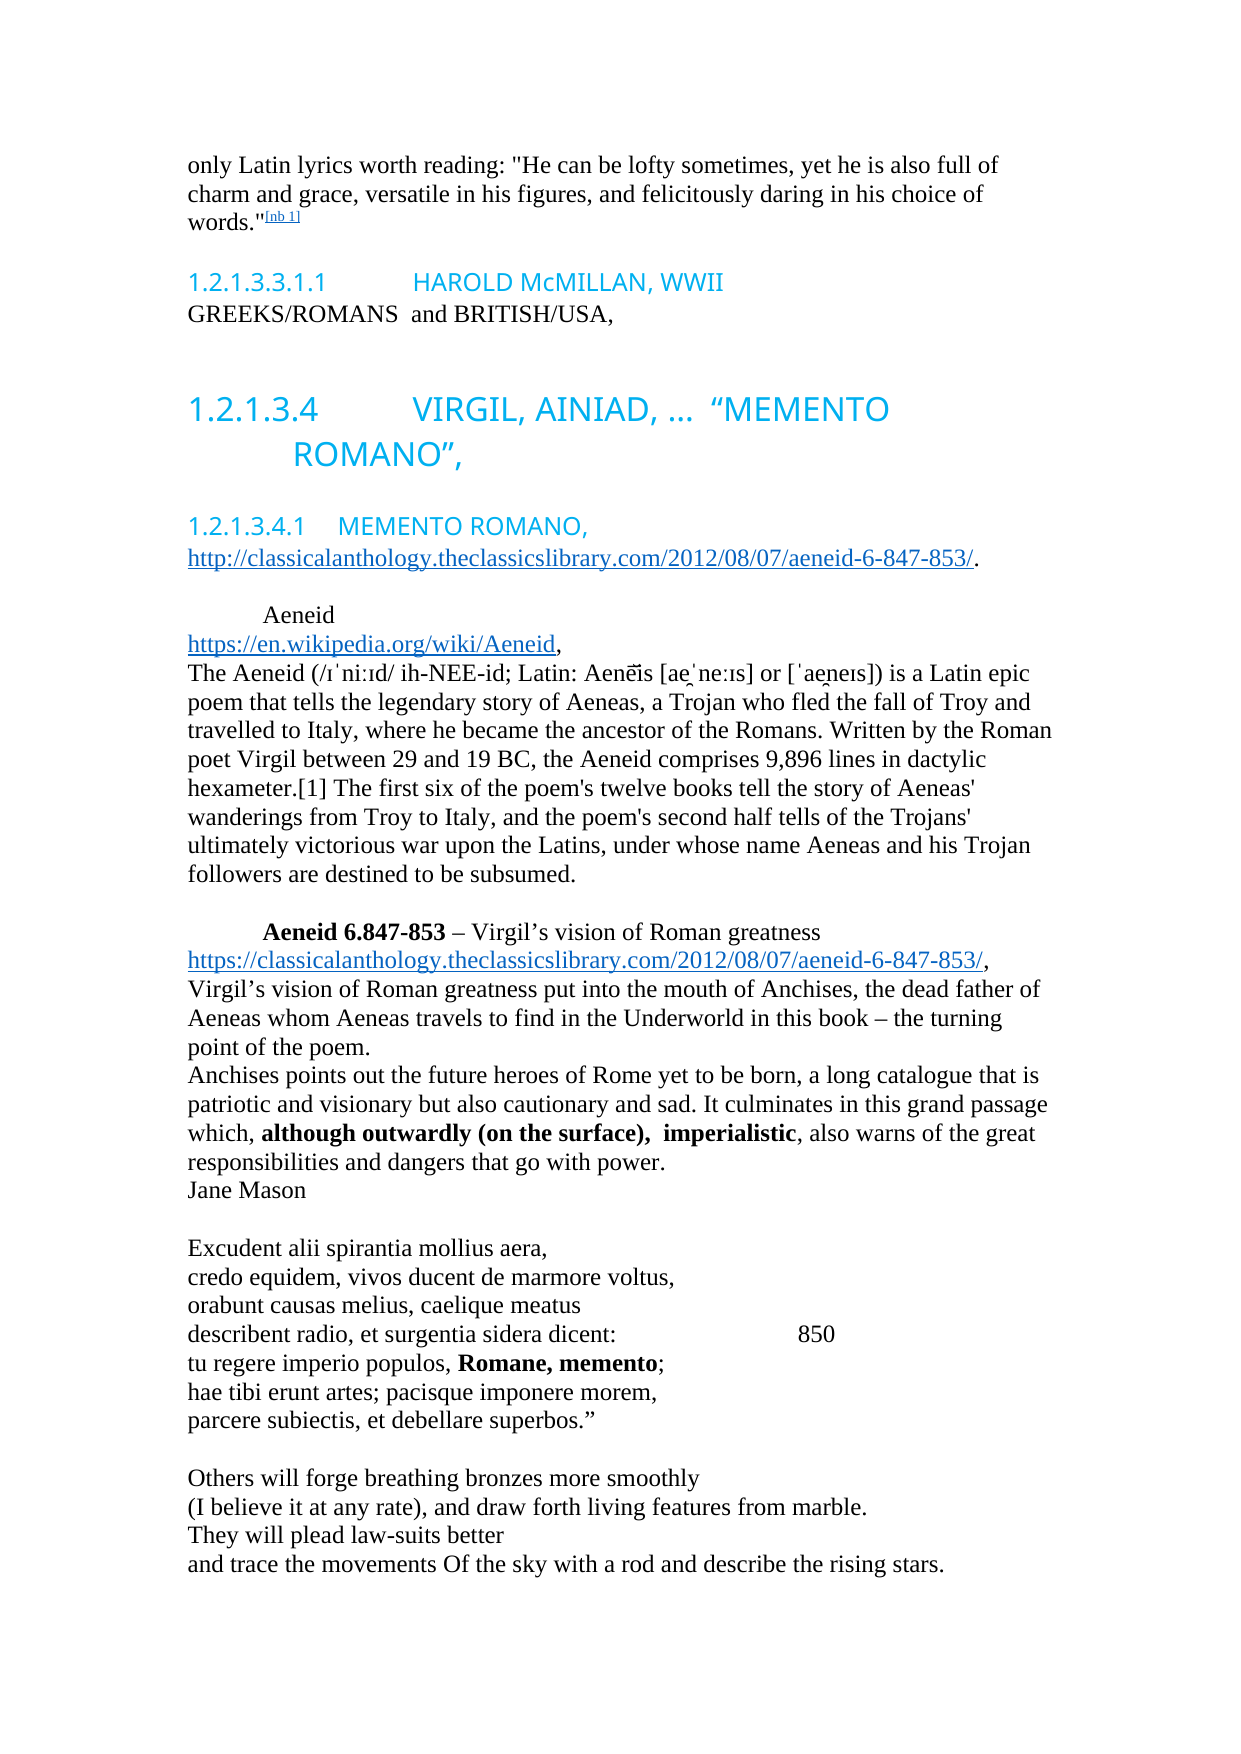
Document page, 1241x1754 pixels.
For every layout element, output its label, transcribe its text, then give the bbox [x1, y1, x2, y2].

text (I believe it at any rate), and draw forth living features from marble. [187, 1492, 1053, 1521]
text describent radio, et surgentia sidera dicent: 850 [187, 1319, 1053, 1348]
text https://en.wikipedia.org/wiki/Aeneid, [187, 629, 1053, 658]
subtitle HAROLD McMILLAN, WWII [187, 265, 1053, 299]
text https://classicalanthology.theclassicslibrary.com/2012/08/07/aeneid-6-847-853/, [187, 946, 1053, 974]
text Virgil’s vision of Roman greatness put into the mouth of Anchises, the dead father of Aeneas whom Aeneas travels to find in the Underworld in this book – the turning point of the poem. [187, 974, 1053, 1061]
text tu regere imperio populos, Romane, memento; [187, 1348, 1053, 1377]
text Anchises points out the future heroes of Rome yet to be born, a long catalogue that is patriotic and visionary but also cautionary and sad. It culminates in this grand passage which, although outwardly (on the surface), imperialistic, also warns of the great responsibilities and dangers that go with power. [187, 1061, 1053, 1176]
text credo equidem, vivos ducent de marmore voltus, [187, 1262, 1053, 1291]
text They will plead law-suits better [187, 1521, 1053, 1549]
text orabunt causas melius, caelique meatus [187, 1291, 1053, 1319]
text http://classicalanthology.theclassicslibrary.com/2012/08/07/aeneid-6-847-853/. [187, 543, 1053, 572]
text Aeneid [187, 601, 1053, 629]
text Excudent alii spirantia mollius aera, [187, 1233, 1053, 1262]
text Jane Mason [187, 1176, 1053, 1204]
text hae tibi erunt artes; pacisque imponere morem, [187, 1377, 1053, 1406]
subtitle VIRGIL, AINIAD, … “MEMENTO ROMANO”, [187, 385, 1053, 476]
text The Aeneid (/ɪˈniːɪd/ ih-NEE-id; Latin: Aenē̆is [ae̯ˈneːɪs] or [ˈae̯neɪs]) is a Latin epic poem that tells the legendary story of Aeneas, a Trojan who fled the fall of Troy and travelled to Italy, where he became the ancestor of the Romans. Written by the Roman poet Virgil between 29 and 19 BC, the Aeneid comprises 9,896 lines in dactylic hexameter.[1] The first six of the poem's twelve books tell the story of Aeneas' wanderings from Troy to Italy, and the poem's second half tells of the Trojans' ultimately victorious war upon the Latins, under whose name Aeneas and his Trojan followers are destined to be subsumed. [187, 658, 1053, 888]
text GREEKS/ROMANS and BRITISH/USA, [187, 299, 1053, 328]
text parcere subiectis, et debellare superbos.” [187, 1406, 1053, 1434]
text Others will forge breathing bronzes more smoothly [187, 1463, 1053, 1492]
text and trace the movements Of the sky with a rod and describe the rising stars. [187, 1549, 1053, 1578]
text Aeneid 6.847-853 – Virgil’s vision of Roman greatness [187, 917, 1053, 946]
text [187, 150, 1053, 236]
subtitle MEMENTO ROMANO, [187, 509, 1053, 543]
